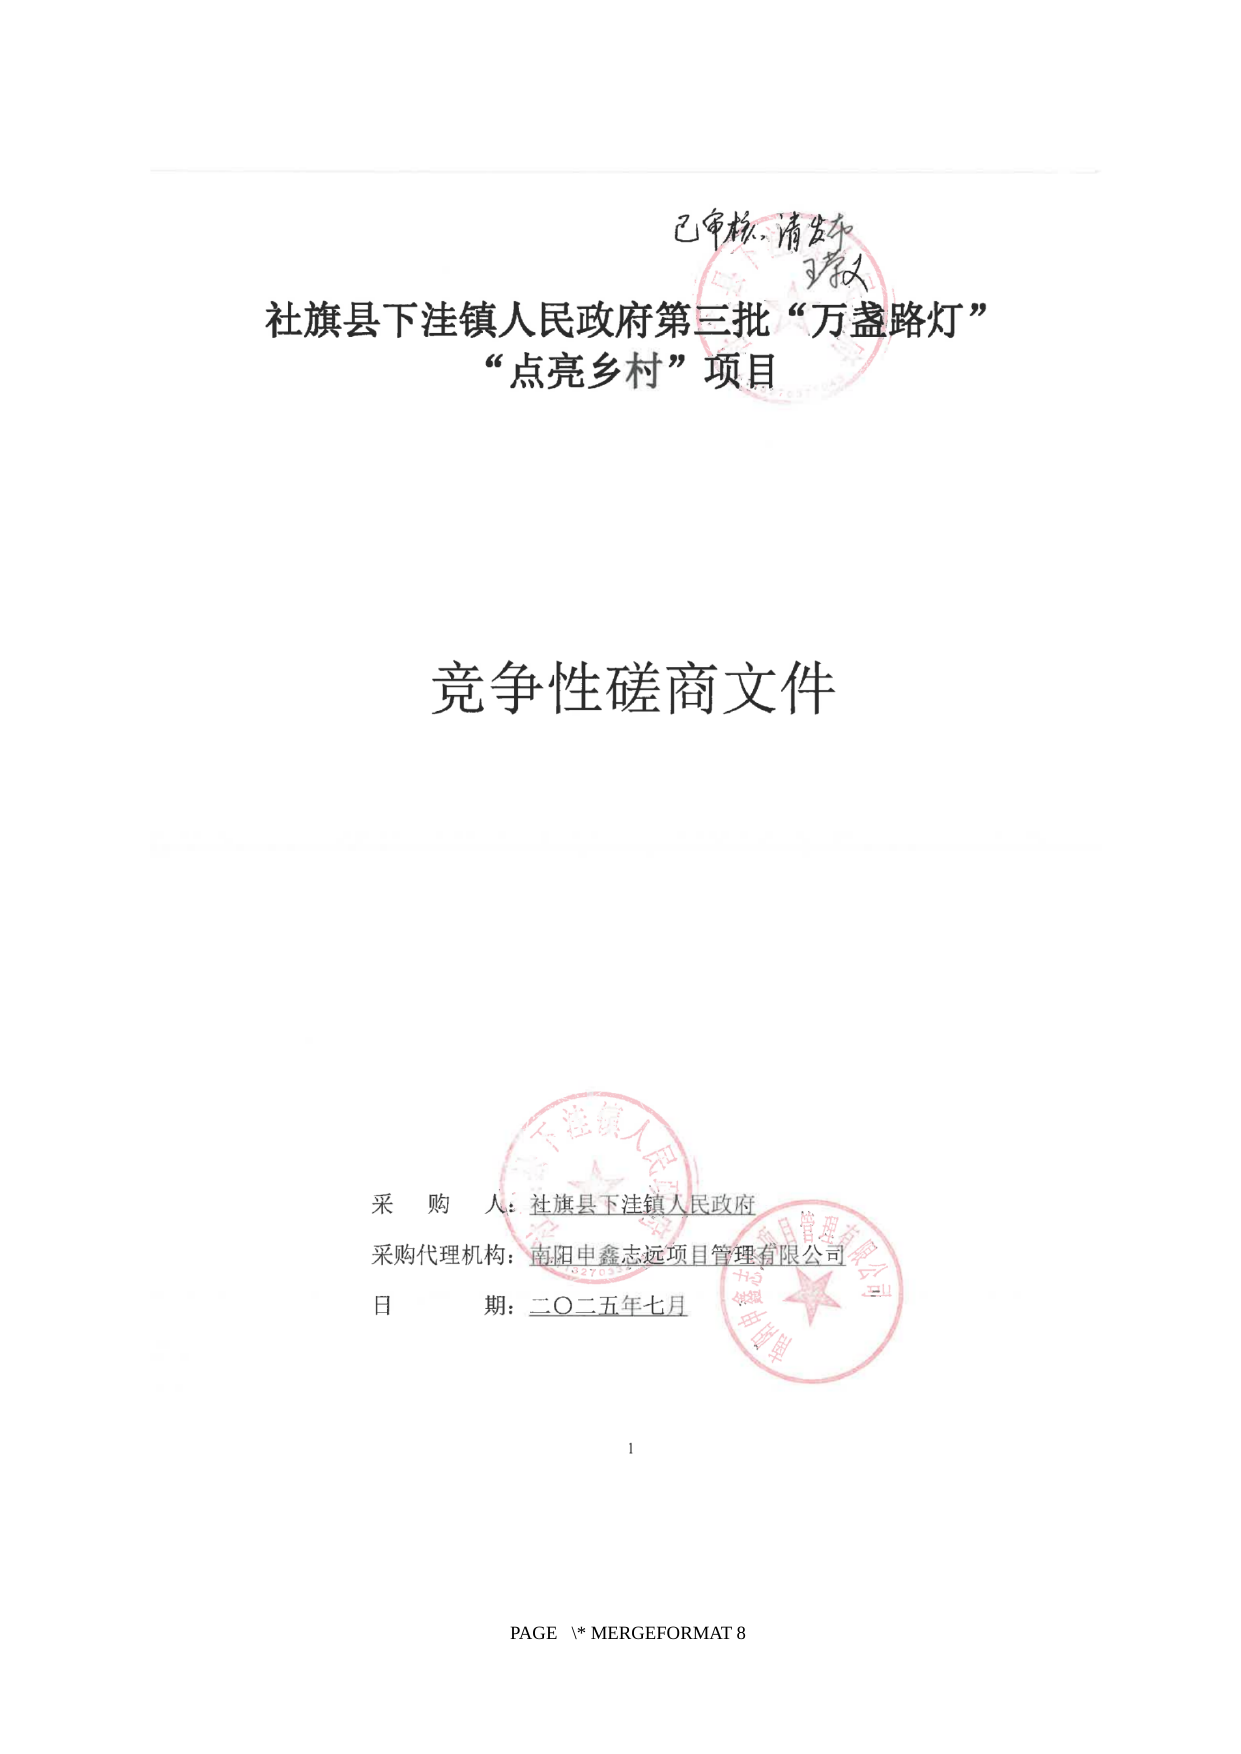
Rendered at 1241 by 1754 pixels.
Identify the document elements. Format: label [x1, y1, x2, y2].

picture [144, 162, 1107, 1523]
